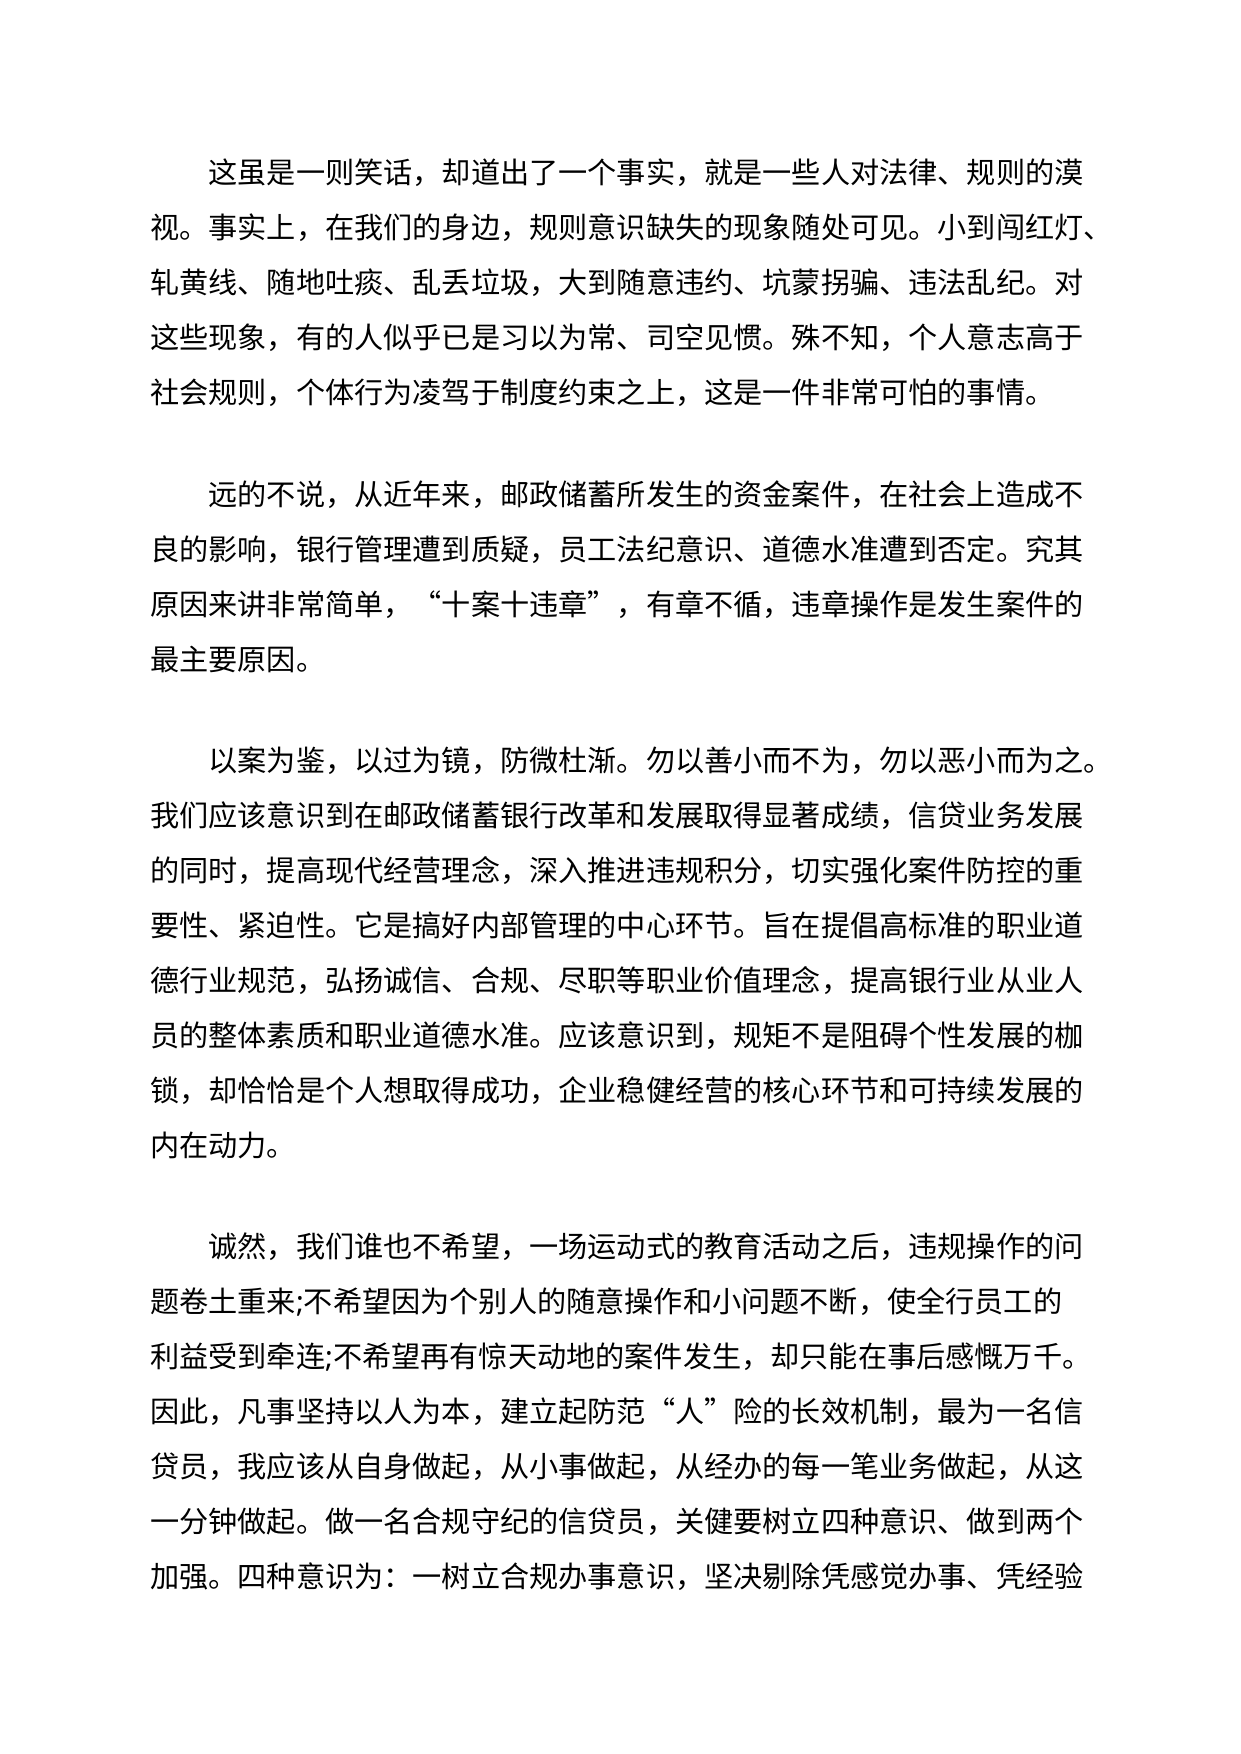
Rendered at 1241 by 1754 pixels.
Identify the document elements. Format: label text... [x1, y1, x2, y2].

text 这虽是一则笑话，却道出了一个事实，就是一些人对法律、规则的漠视。事实上，在我们的身边，规则意识缺失的现象随处可见。小到闯红灯、轧黄线、随地吐痰、乱丢垃圾，大到随意违约、坑蒙拐骗、违法乱纪。对这些现象，有的人似乎已是习以为常、司空见惯。殊不知，个人意志高于社会规则，个体行为凌驾于制度约束之上，这是一件非常可怕的事情。 [150, 150, 1090, 412]
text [150, 1224, 1090, 1596]
text 以案为鉴，以过为镜，防微杜渐。勿以善小而不为，勿以恶小而为之。我们应该意识到在邮政储蓄银行改革和发展取得显著成绩，信贷业务发展的同时，提高现代经营理念，深入推进违规积分，切实强化案件防控的重要性、紧迫性。它是搞好内部管理的中心环节。旨在提倡高标准的职业道德行业规范，弘扬诚信、合规、尽职等职业价值理念，提高银行业从业人员的整体素质和职业道德水准。应该意识到，规矩不是阻碍个性发展的枷锁，却恰恰是个人想取得成功，企业稳健经营的核心环节和可持续发展的内在动力。 [150, 738, 1090, 1164]
text 远的不说，从近年来，邮政储蓄所发生的资金案件，在社会上造成不良的影响，银行管理遭到质疑，员工法纪意识、道德水准遭到否定。究其原因来讲非常简单，“十案十违章”，有章不循，违章操作是发生案件的最主要原因。 [150, 471, 1090, 678]
